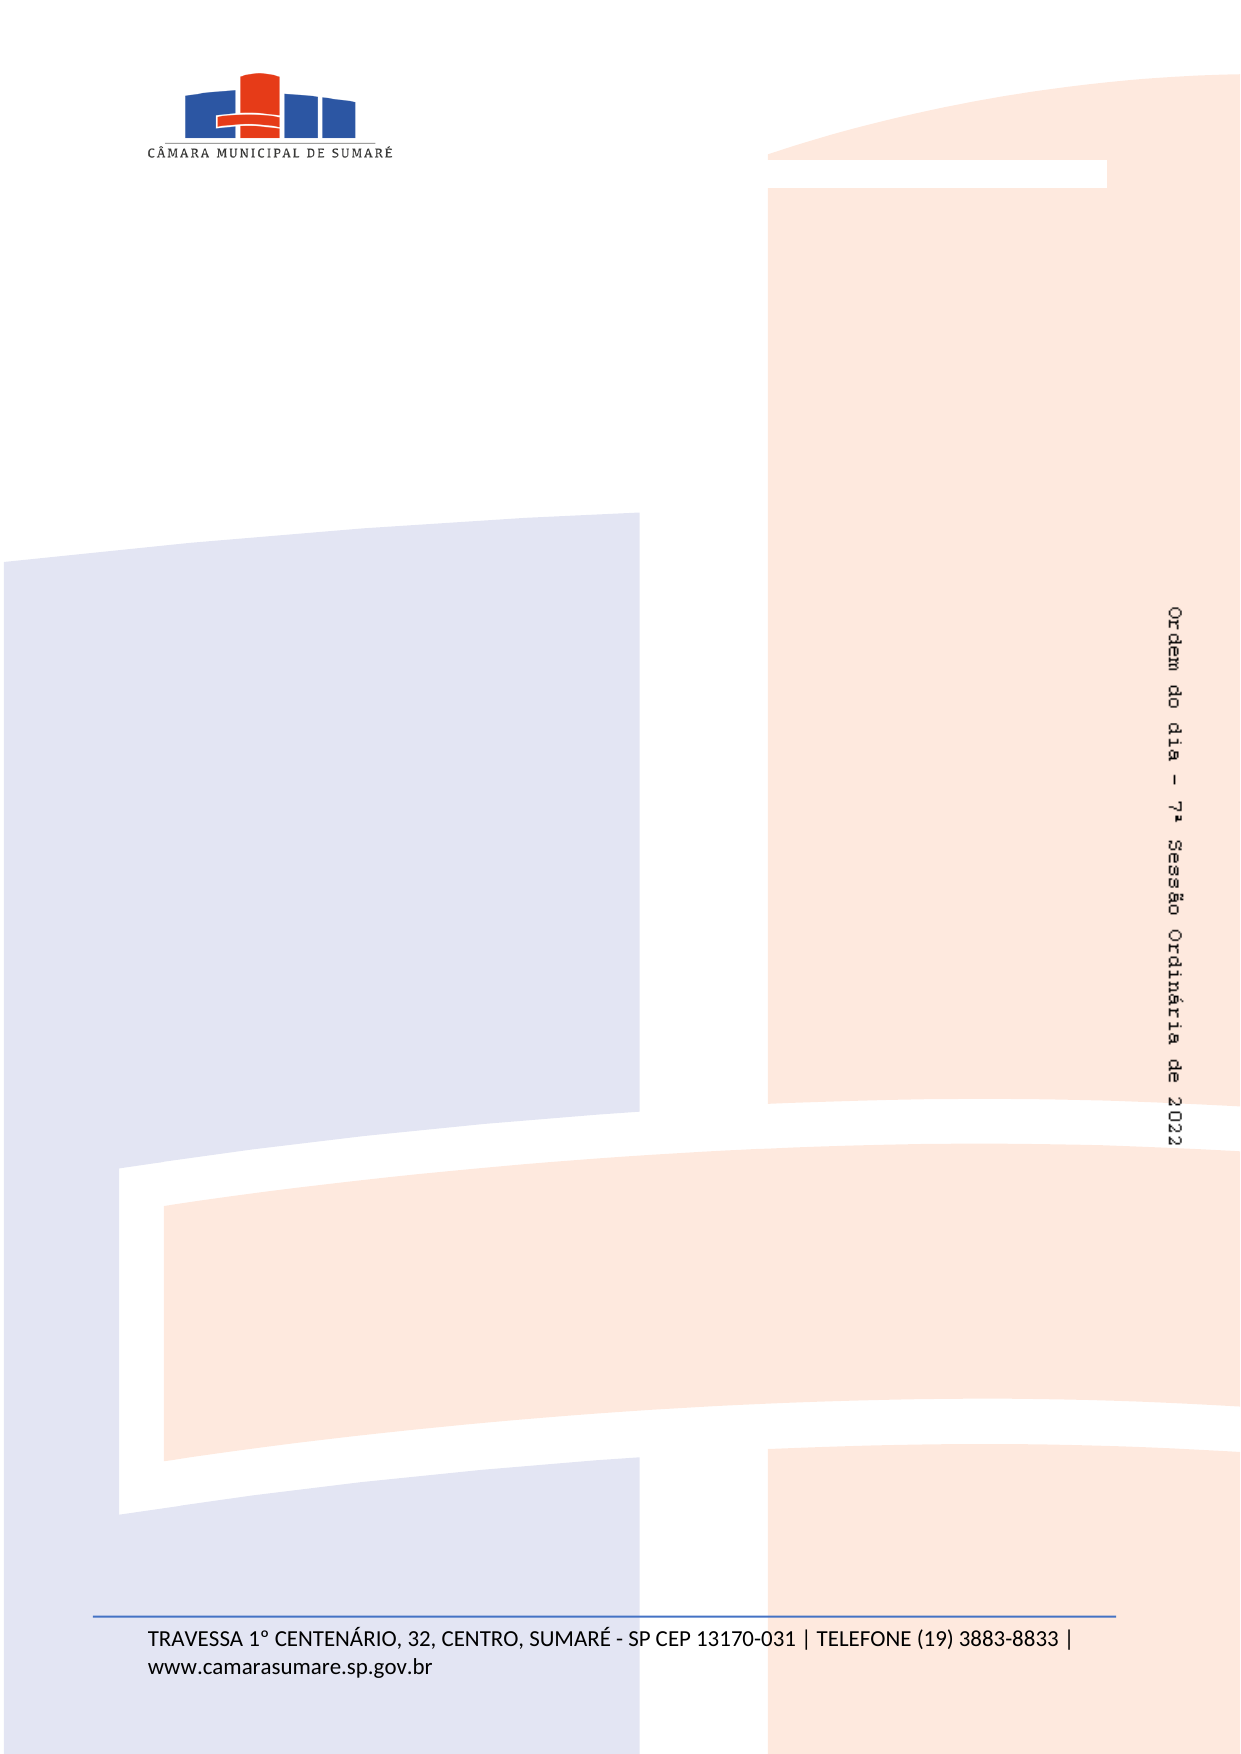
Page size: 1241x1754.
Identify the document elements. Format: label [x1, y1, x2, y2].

picture [147, 73, 394, 160]
picture [1142, 603, 1205, 1151]
